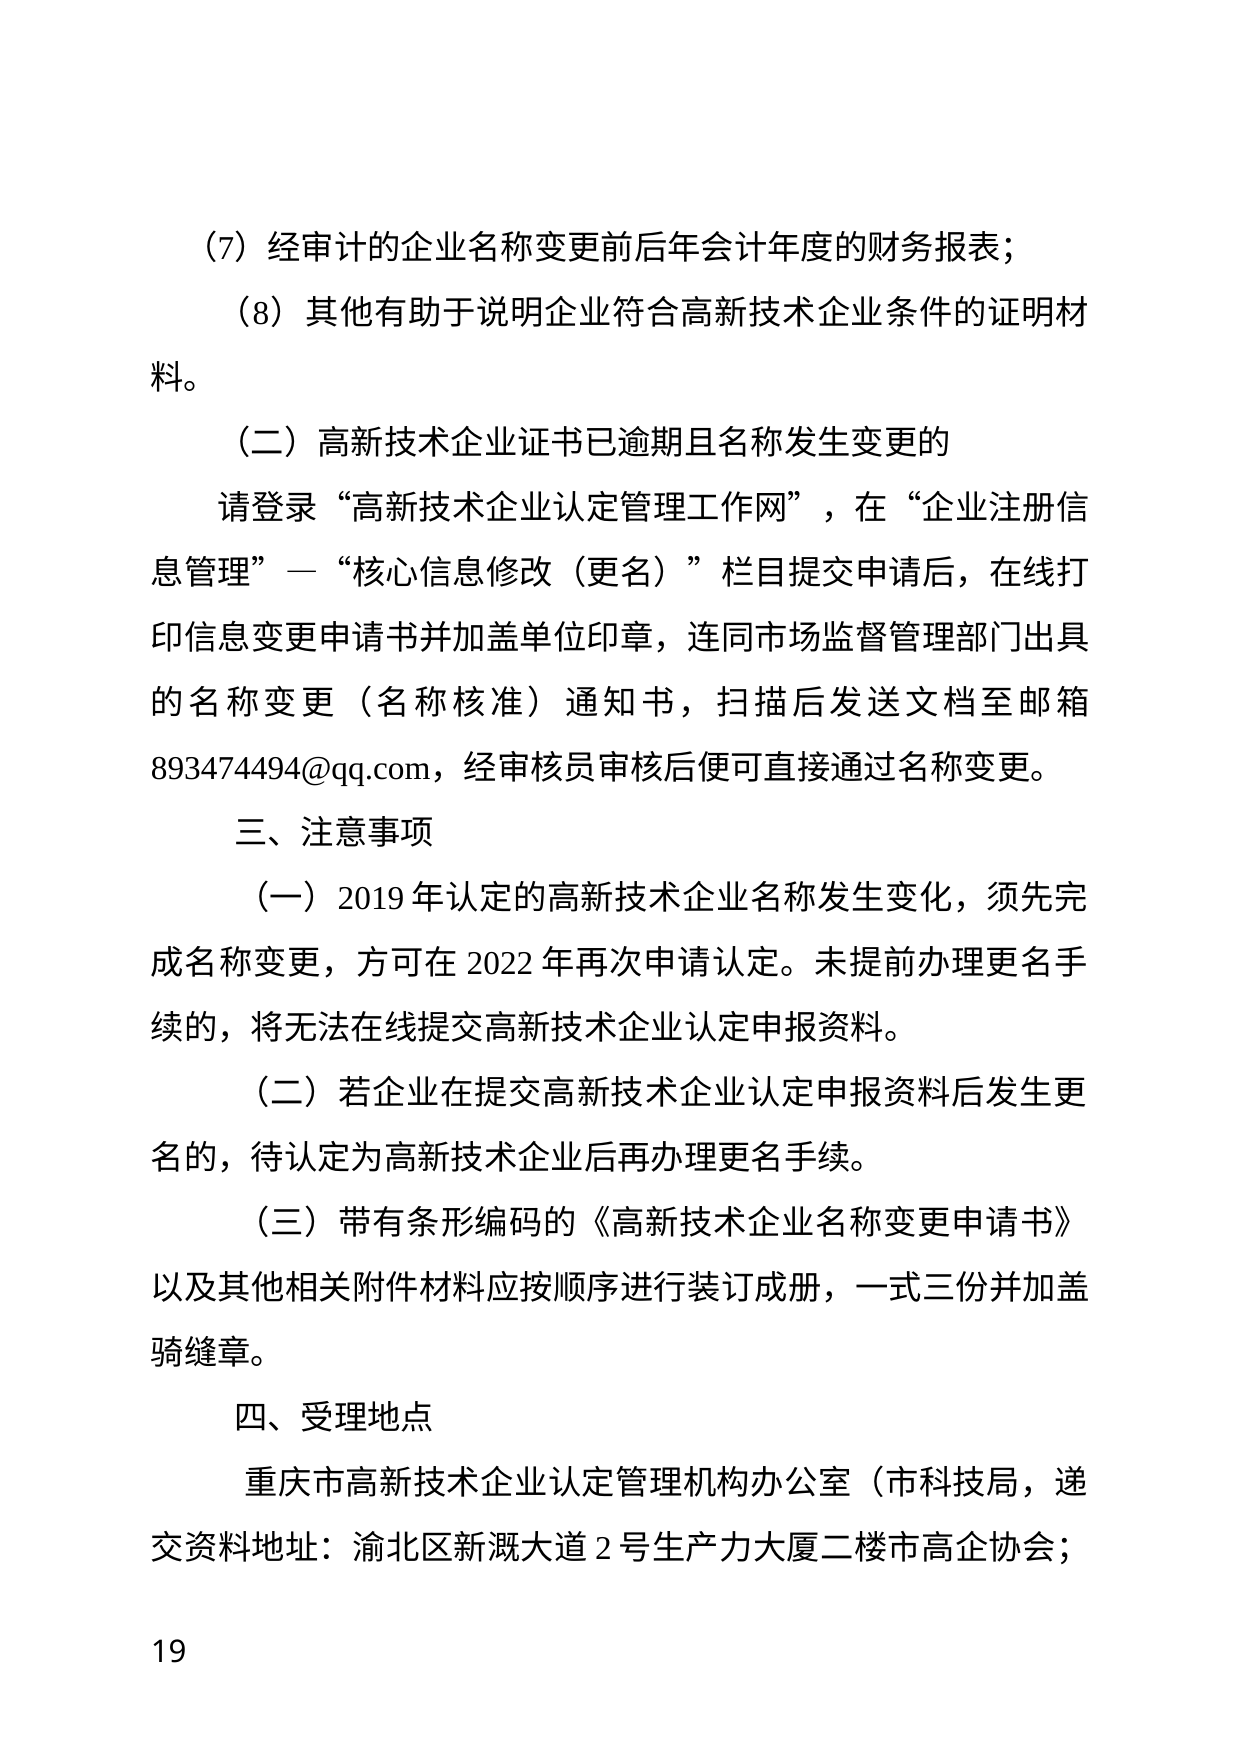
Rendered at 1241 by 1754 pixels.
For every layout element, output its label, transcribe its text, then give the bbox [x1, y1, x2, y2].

text 四、受理地点 [151, 1382, 1089, 1447]
text （8）其他有助于说明企业符合高新技术企业条件的证明材料。 [151, 277, 1089, 407]
text 请登录“高新技术企业认定管理工作网”，在“企业注册信息管理”—“核心信息修改（更名）”栏目提交申请后，在线打印信息变更申请书并加盖单位印章，连同市场监督管理部门出具的名称变更（名称核准）通知书，扫描后发送文档至邮箱893474494@qq.com，经审核员审核后便可直接通过名称变更。 [151, 472, 1089, 797]
text （二）若企业在提交高新技术企业认定申报资料后发生更名的，待认定为高新技术企业后再办理更名手续。 [151, 1057, 1089, 1187]
text （一）2019年认定的高新技术企业名称发生变化，须先完成名称变更，方可在2022年再次申请认定。未提前办理更名手续的，将无法在线提交高新技术企业认定申报资料。 [151, 862, 1089, 1057]
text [151, 1447, 1089, 1577]
list （7）经审计的企业名称变更前后年会计年度的财务报表； [184, 212, 1089, 277]
text （三）带有条形编码的《高新技术企业名称变更申请书》以及其他相关附件材料应按顺序进行装订成册，一式三份并加盖骑缝章。 [151, 1187, 1089, 1382]
text 三、注意事项 [151, 797, 1089, 862]
text （二）高新技术企业证书已逾期且名称发生变更的 [151, 407, 1089, 472]
